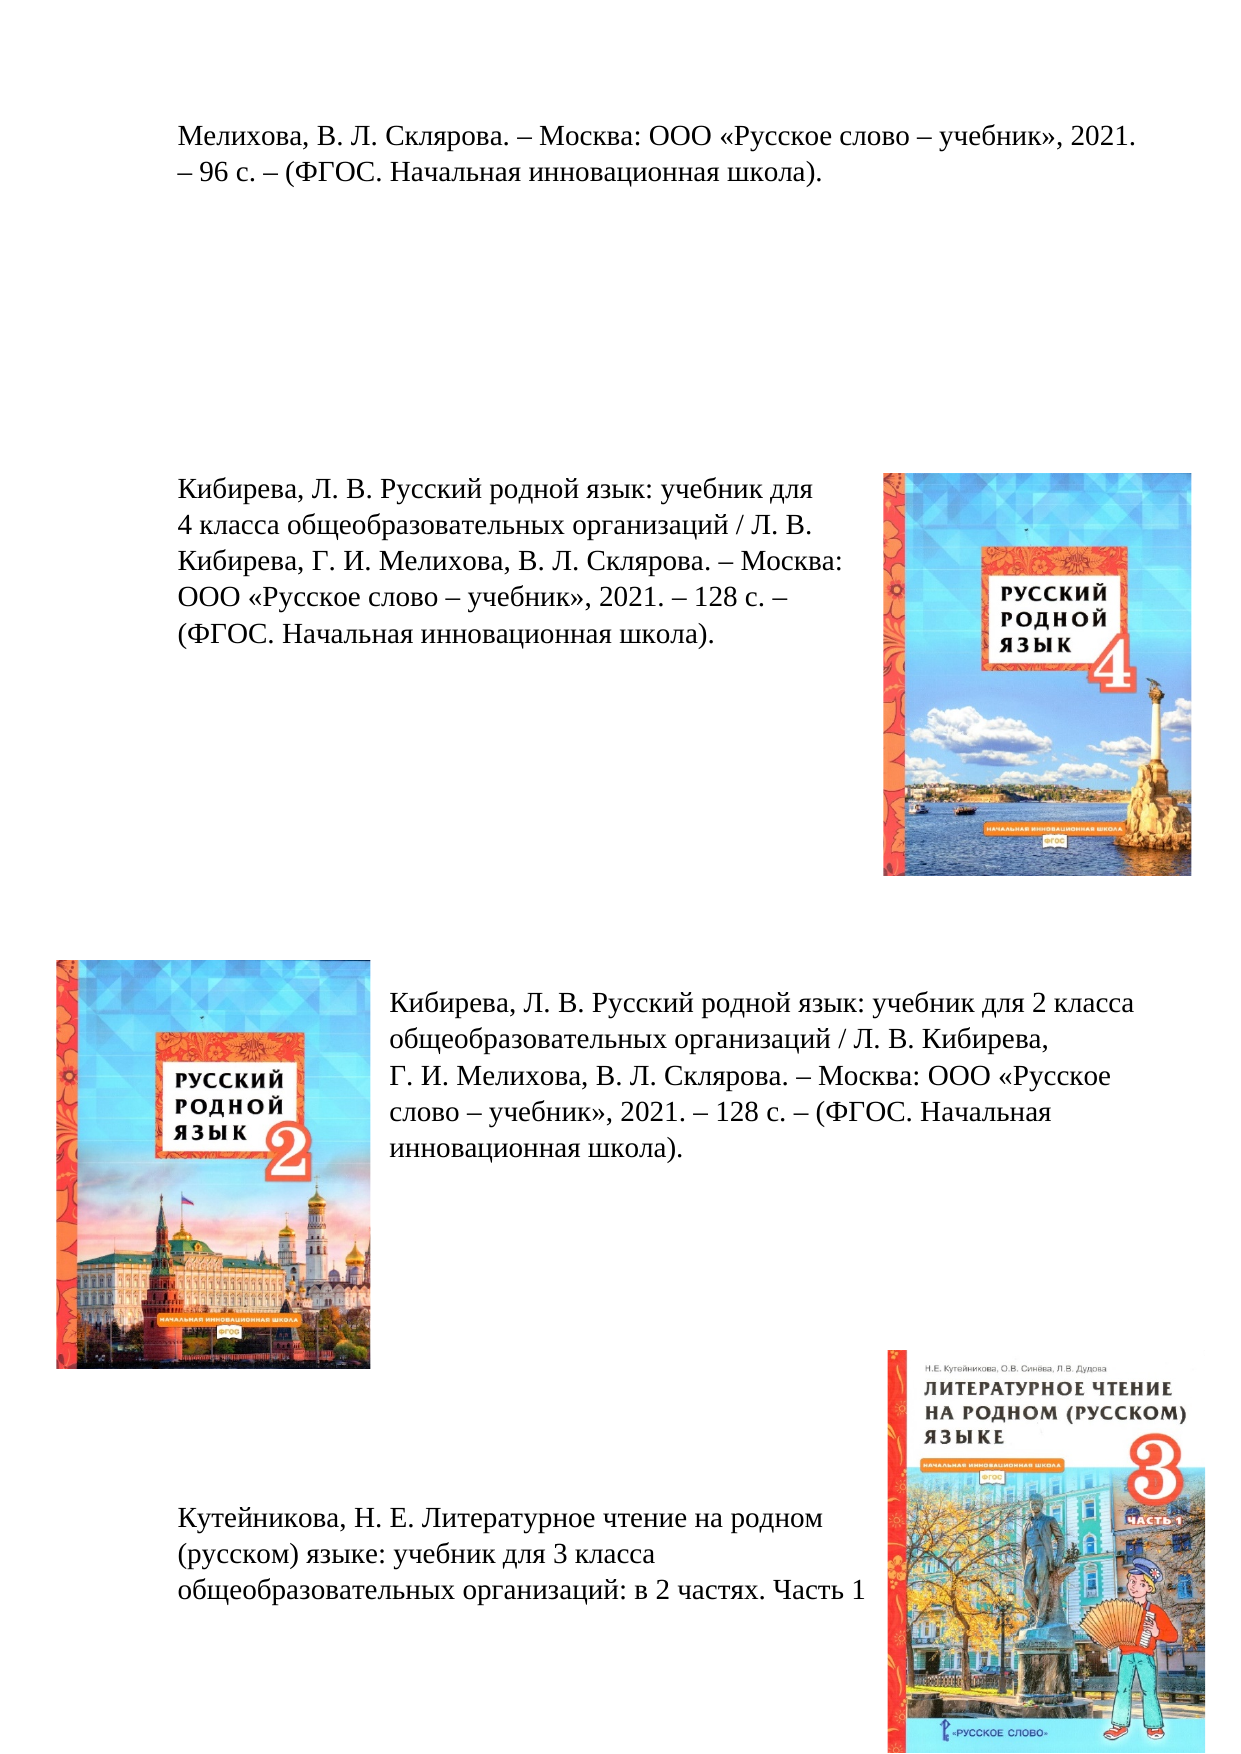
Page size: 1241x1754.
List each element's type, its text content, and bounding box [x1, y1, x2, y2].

text Кибирева, Л. В. Русский родной язык: учебник для 4 класса общеобразовательных организаций / Л. В. Кибирева, Г. И. Мелихова, В. Л. Склярова. – Москва: ООО «Русское слово – учебник», 2021. – 128 с. – (ФГОС. Начальная инновационная школа). [177, 471, 1152, 649]
picture [54, 960, 370, 1367]
picture [881, 473, 1192, 874]
picture [886, 1350, 1205, 1751]
text Кибирева, Л. В. Русский родной язык: учебник для 2 класса общеобразовательных организаций / Л. В. Кибирева, Г. И. Мелихова, В. Л. Склярова. – Москва: ООО «Русское слово – учебник», 2021. – 128 с. – (ФГОС. Начальная инновационная школа). [370, 985, 1152, 1163]
